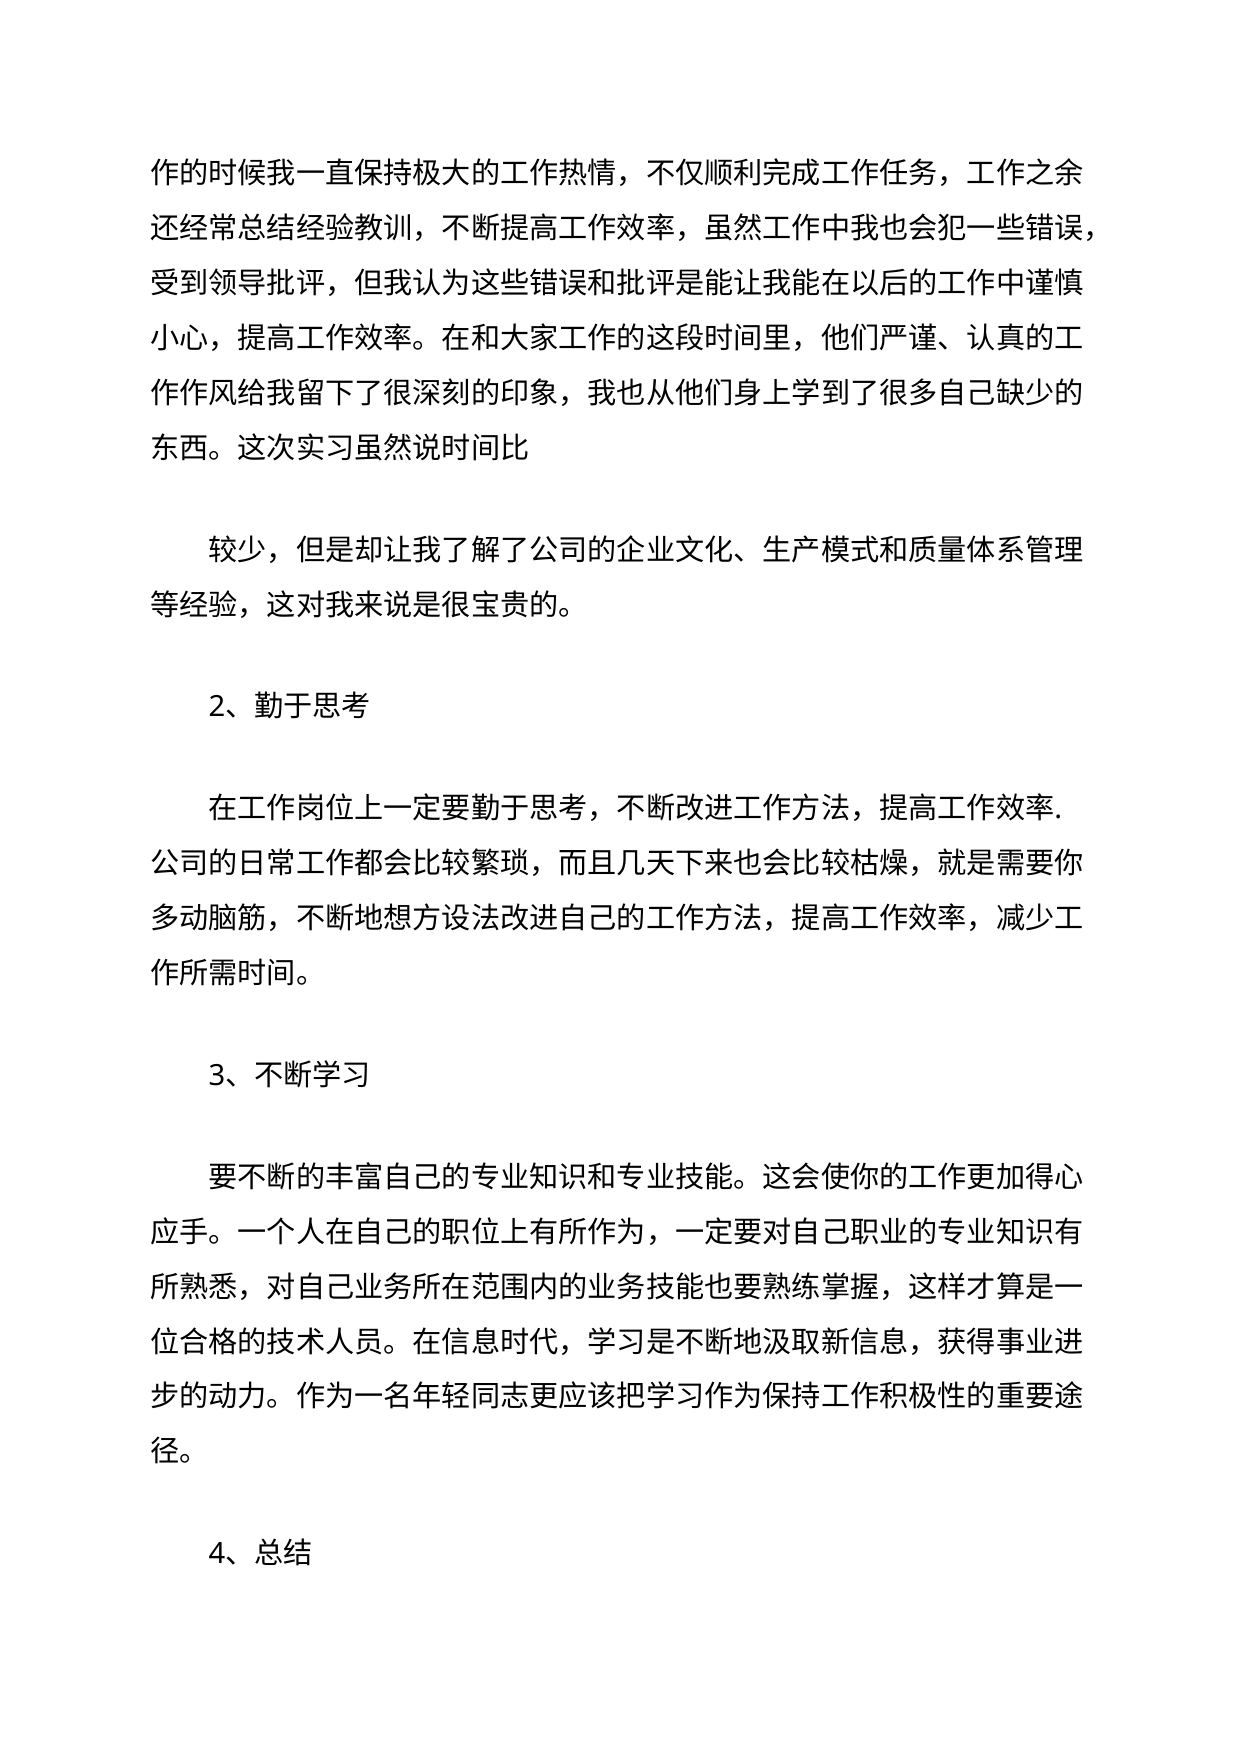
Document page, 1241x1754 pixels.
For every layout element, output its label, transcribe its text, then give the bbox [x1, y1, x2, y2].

text 2、勤于思考 [150, 683, 1090, 725]
text 3、不断学习 [150, 1051, 1090, 1094]
text 要不断的丰富自己的专业知识和专业技能。这会使你的工作更加得心应手。一个人在自己的职位上有所作为，一定要对自己职业的专业知识有所熟悉，对自己业务所在范围内的业务技能也要熟练掌握，这样才算是一位合格的技术人员。在信息时代，学习是不断地汲取新信息，获得事业进步的动力。作为一名年轻同志更应该把学习作为保持工作积极性的重要途径。 [150, 1153, 1090, 1470]
text 在工作岗位上一定要勤于思考，不断改进工作方法，提高工作效率. 公司的日常工作都会比较繁琐，而且几天下来也会比较枯燥，就是需要你多动脑筋，不断地想方设法改进自己的工作方法，提高工作效率，减少工作所需时间。 [150, 785, 1090, 992]
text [150, 150, 1090, 467]
text 4、总结 [150, 1530, 1090, 1572]
text 较少，但是却让我了解了公司的企业文化、生产模式和质量体系管理等经验，这对我来说是很宝贵的。 [150, 526, 1090, 623]
